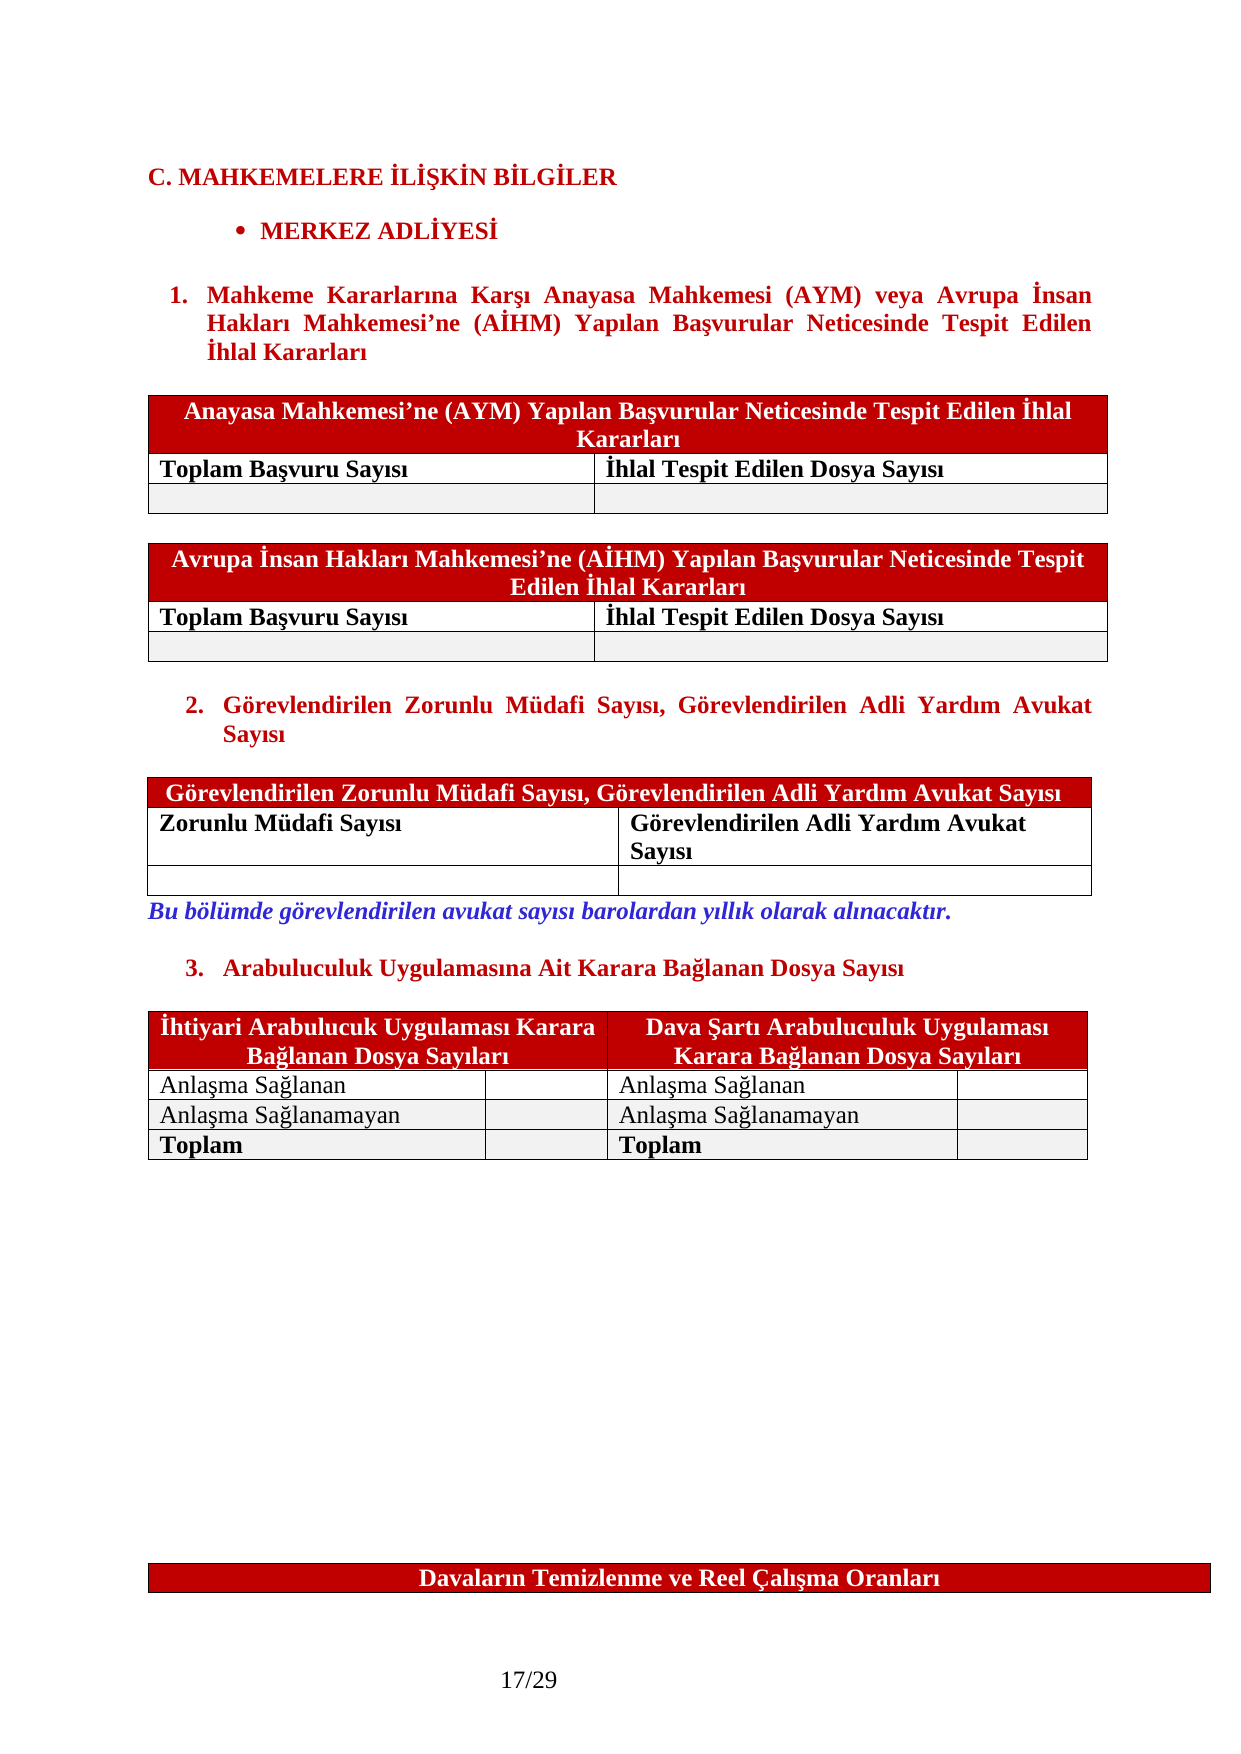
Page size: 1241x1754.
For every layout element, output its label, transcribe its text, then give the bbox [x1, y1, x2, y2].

table_cell [958, 1071, 1087, 1099]
table_cell Görevlendirilen Adli Yardım Avukat Sayısı [619, 808, 1091, 865]
table_cell Anlaşma Sağlanan [608, 1071, 957, 1099]
table_cell Toplam Başvuru Sayısı [149, 454, 594, 483]
table_cell [149, 484, 594, 513]
table_cell Anlaşma Sağlanamayan [149, 1100, 485, 1129]
table_header Avrupa İnsan Hakları Mahkemesi’ne (AİHM) Yapılan Başvurular Neticesinde Tespit Edilen İhlal Kararları [149, 544, 1107, 601]
list Görevlendirilen Zorunlu Müdafi Sayısı, Görevlendirilen Adli Yardım Avukat Sayısı [185, 691, 1093, 748]
table_cell [595, 484, 1107, 513]
table_cell [148, 866, 618, 895]
table_cell Toplam Başvuru Sayısı [149, 602, 594, 631]
table_cell Anlaşma Sağlanamayan [608, 1100, 957, 1129]
table_cell [595, 632, 1107, 661]
table_header İhtiyari Arabulucuk Uygulaması Karara Bağlanan Dosya Sayıları [149, 1012, 607, 1069]
subtitle C. MAHKEMELERE İLİŞKİN BİLGİLER [148, 162, 1093, 191]
text Bu bölümde görevlendirilen avukat sayısı barolardan yıllık olarak alınacaktır. [148, 896, 1093, 925]
table_header Dava Şartı Arabuluculuk Uygulaması Karara Bağlanan Dosya Sayıları [608, 1012, 1087, 1069]
list Arabuluculuk Uygulamasına Ait Karara Bağlanan Dosya Sayısı [185, 953, 1093, 982]
table_cell [486, 1100, 607, 1129]
table_cell Toplam [608, 1130, 957, 1159]
table_cell [149, 632, 594, 661]
subtitle MERKEZ ADLİYESİ [148, 216, 1093, 245]
table_header Anayasa Mahkemesi’ne (AYM) Yapılan Başvurular Neticesinde Tespit Edilen İhlal Kararları [149, 396, 1107, 453]
table_cell [486, 1130, 607, 1159]
table_header Davaların Temizlenme ve Reel Çalışma Oranları [149, 1564, 1210, 1592]
table_cell Anlaşma Sağlanan [149, 1071, 485, 1099]
table_cell İhlal Tespit Edilen Dosya Sayısı [595, 454, 1107, 483]
table_cell [958, 1100, 1087, 1129]
table_cell [619, 866, 1091, 895]
list Mahkeme Kararlarına Karşı Anayasa Mahkemesi (AYM) veya Avrupa İnsan Hakları Mahkemesi’ne (AİHM) Yapılan Başvurular Neticesinde Tespit Edilen İhlal Kararları [169, 280, 1093, 366]
table_cell [958, 1130, 1087, 1159]
table_header Görevlendirilen Zorunlu Müdafi Sayısı, Görevlendirilen Adli Yardım Avukat Sayısı [148, 778, 1091, 807]
table_cell İhlal Tespit Edilen Dosya Sayısı [595, 602, 1107, 631]
table_cell [486, 1071, 607, 1099]
table_cell Toplam [149, 1130, 485, 1159]
table_cell Zorunlu Müdafi Sayısı [148, 808, 618, 865]
